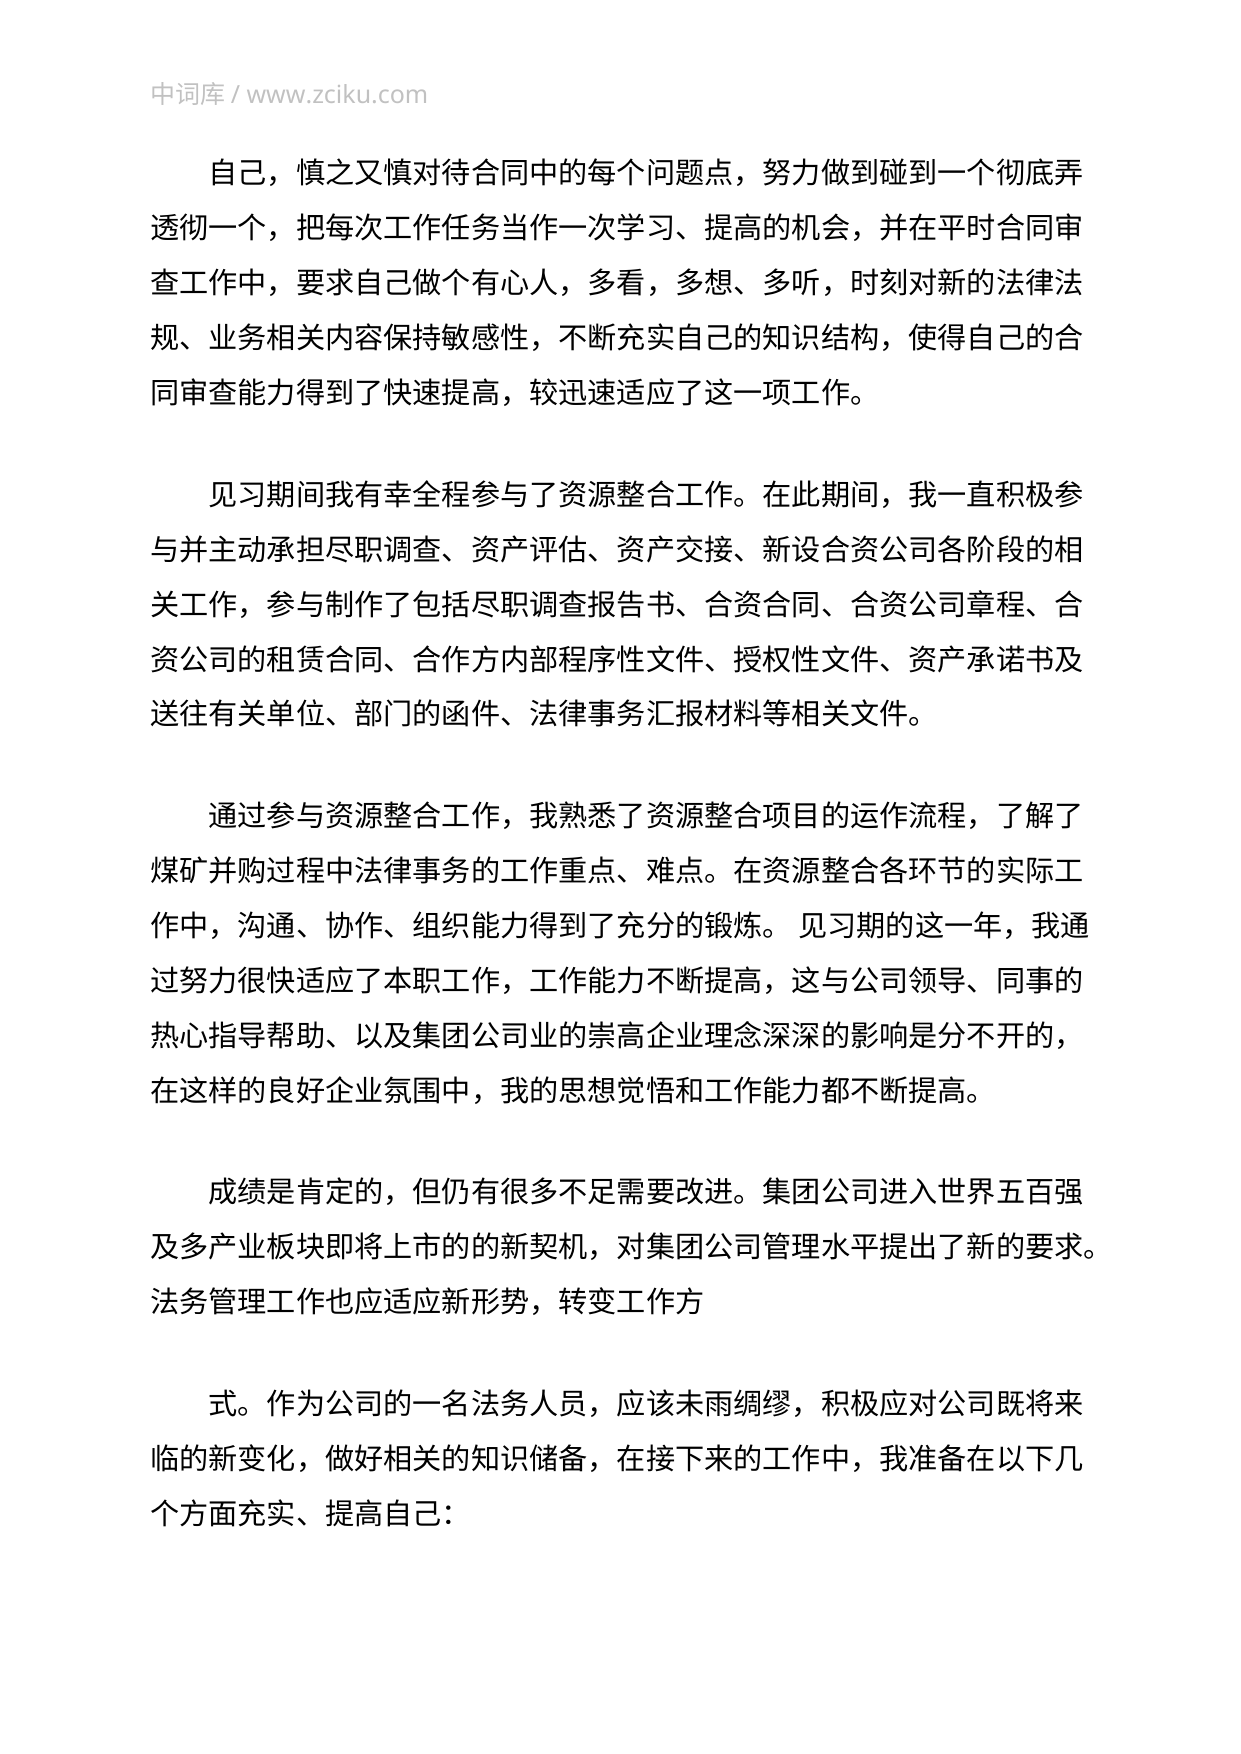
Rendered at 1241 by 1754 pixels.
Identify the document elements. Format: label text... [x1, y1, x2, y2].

text 见习期间我有幸全程参与了资源整合工作。在此期间，我一直积极参与并主动承担尽职调查、资产评估、资产交接、新设合资公司各阶段的相关工作，参与制作了包括尽职调查报告书、合资合同、合资公司章程、合资公司的租赁合同、合作方内部程序性文件、授权性文件、资产承诺书及送往有关单位、部门的函件、法律事务汇报材料等相关文件。 [150, 471, 1090, 733]
text 成绩是肯定的，但仍有很多不足需要改进。集团公司进入世界五百强及多产业板块即将上市的的新契机，对集团公司管理水平提出了新的要求。法务管理工作也应适应新形势，转变工作方 [150, 1169, 1090, 1321]
text 自己，慎之又慎对待合同中的每个问题点，努力做到碰到一个彻底弄透彻一个，把每次工作任务当作一次学习、提高的机会，并在平时合同审查工作中，要求自己做个有心人，多看，多想、多听，时刻对新的法律法规、业务相关内容保持敏感性，不断充实自己的知识结构，使得自己的合同审查能力得到了快速提高，较迅速适应了这一项工作。 [150, 150, 1090, 412]
text 通过参与资源整合工作，我熟悉了资源整合项目的运作流程，了解了煤矿并购过程中法律事务的工作重点、难点。在资源整合各环节的实际工作中，沟通、协作、组织能力得到了充分的锻炼。 见习期的这一年，我通过努力很快适应了本职工作，工作能力不断提高，这与公司领导、同事的热心指导帮助、以及集团公司业的崇高企业理念深深的影响是分不开的，在这样的良好企业氛围中，我的思想觉悟和工作能力都不断提高。 [150, 793, 1090, 1109]
text 式。作为公司的一名法务人员，应该未雨绸缪，积极应对公司既将来临的新变化，做好相关的知识储备，在接下来的工作中，我准备在以下几个方面充实、提高自己： [150, 1381, 1090, 1533]
